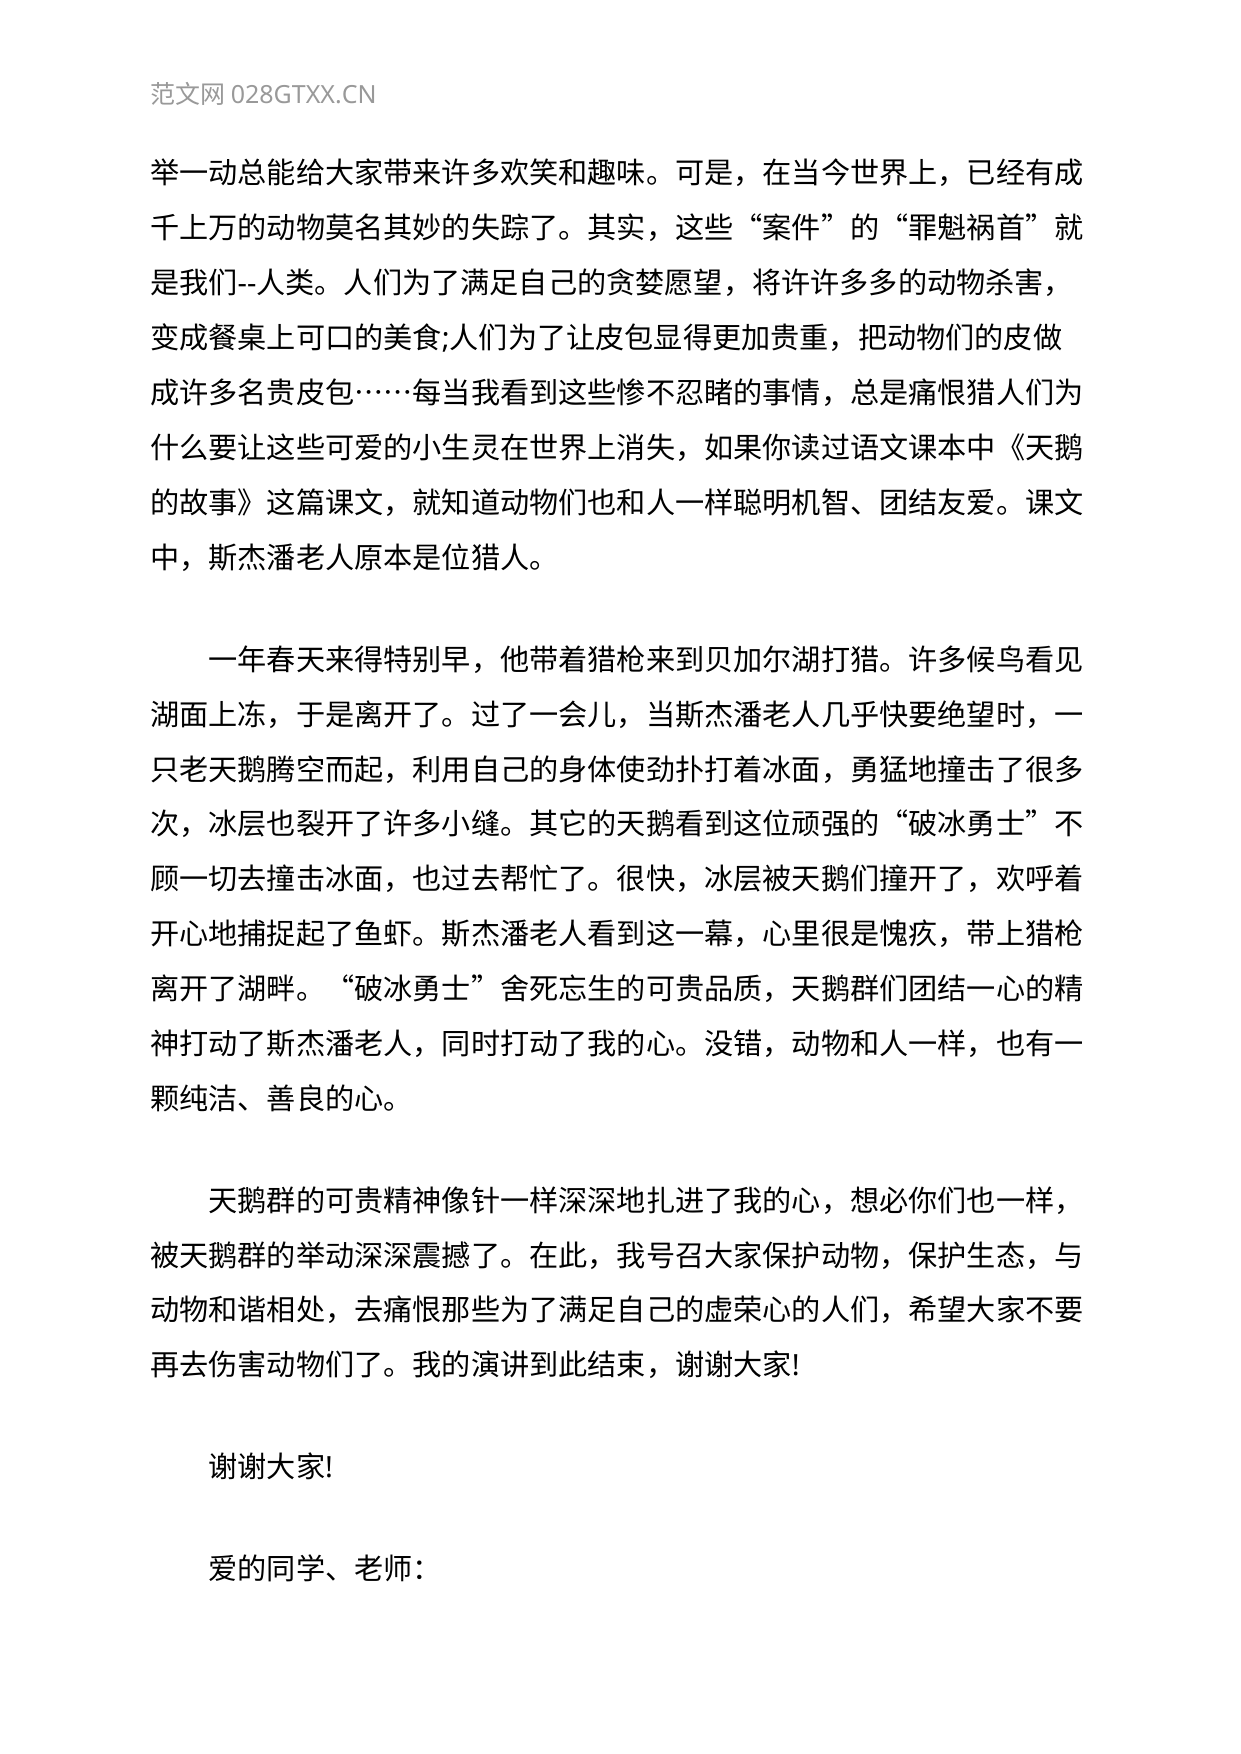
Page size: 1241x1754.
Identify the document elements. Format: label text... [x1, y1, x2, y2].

text 天鹅群的可贵精神像针一样深深地扎进了我的心，想必你们也一样，被天鹅群的举动深深震撼了。在此，我号召大家保护动物，保护生态，与动物和谐相处，去痛恨那些为了满足自己的虚荣心的人们，希望大家不要再去伤害动物们了。我的演讲到此结束，谢谢大家! [150, 1177, 1090, 1384]
text 谢谢大家! [150, 1444, 1090, 1486]
text 一年春天来得特别早，他带着猎枪来到贝加尔湖打猎。许多候鸟看见湖面上冻，于是离开了。过了一会儿，当斯杰潘老人几乎快要绝望时，一只老天鹅腾空而起，利用自己的身体使劲扑打着冰面，勇猛地撞击了很多次，冰层也裂开了许多小缝。其它的天鹅看到这位顽强的“破冰勇士”不顾一切去撞击冰面，也过去帮忙了。很快，冰层被天鹅们撞开了，欢呼着开心地捕捉起了鱼虾。斯杰潘老人看到这一幕，心里很是愧疚，带上猎枪离开了湖畔。“破冰勇士”舍死忘生的可贵品质，天鹅群们团结一心的精神打动了斯杰潘老人，同时打动了我的心。没错，动物和人一样，也有一颗纯洁、善良的心。 [150, 636, 1090, 1118]
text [150, 150, 1090, 577]
text 爱的同学、老师： [150, 1546, 1090, 1588]
